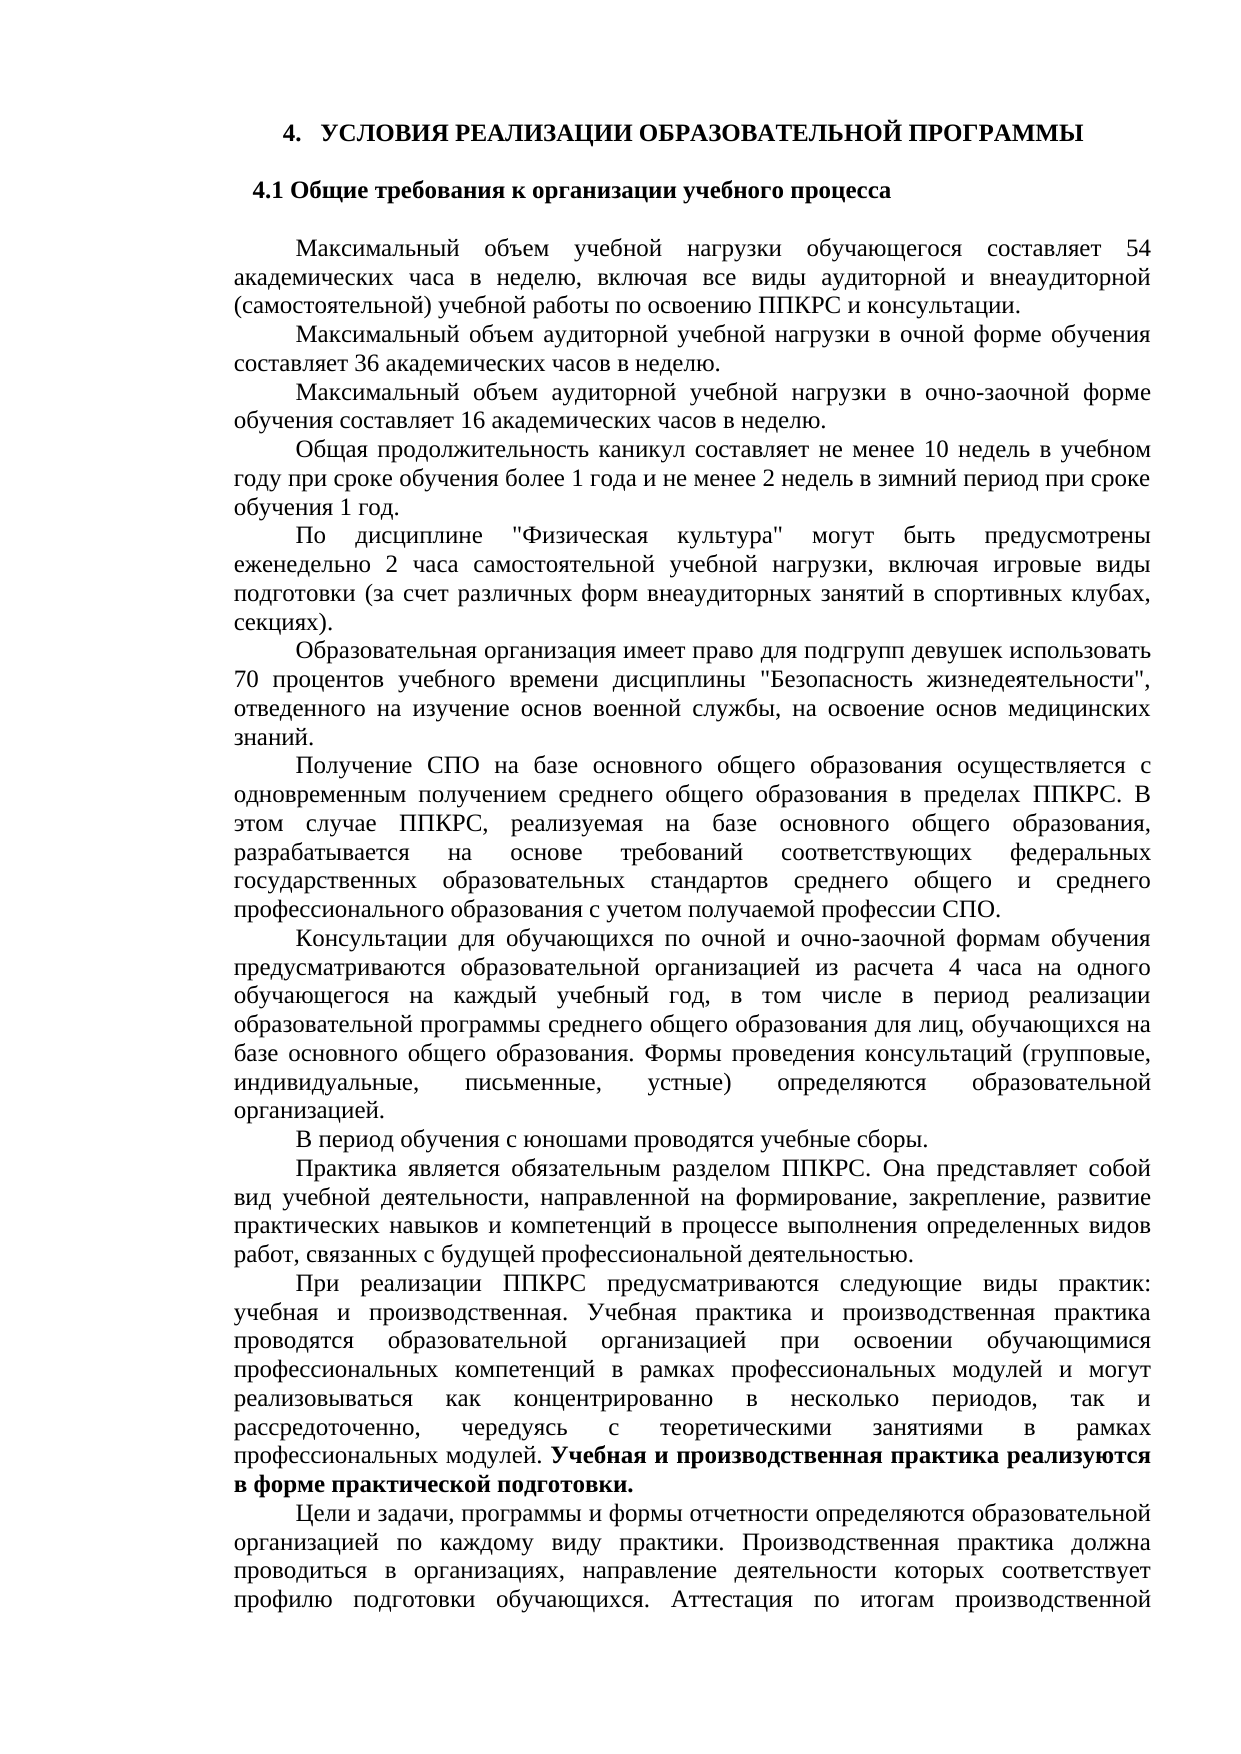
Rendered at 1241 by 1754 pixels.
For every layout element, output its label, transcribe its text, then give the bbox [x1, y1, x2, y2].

text В период обучения с юношами проводятся учебные сборы. [233, 1124, 1152, 1153]
text Максимальный объем аудиторной учебной нагрузки в очно-заочной форме обучения составляет 16 академических часов в неделю. [233, 377, 1152, 434]
text Образовательная организация имеет право для подгрупп девушек использовать 70 процентов учебного времени дисциплины "Безопасность жизнедеятельности", отведенного на изучение основ военной службы, на освоение основ медицинских знаний. [233, 636, 1152, 751]
text Максимальный объем аудиторной учебной нагрузки в очной форме обучения составляет 36 академических часов в неделю. [233, 319, 1152, 377]
list Общие требования к организации учебного процесса [252, 176, 1152, 204]
text Консультации для обучающихся по очной и очно-заочной формам обучения предусматриваются образовательной организацией из расчета 4 часа на одного обучающегося на каждый учебный год, в том числе в период реализации образовательной программы среднего общего образования для лиц, обучающихся на базе основного общего образования. Формы проведения консультаций (групповые, индивидуальные, письменные, устные) определяются образовательной организацией. [233, 923, 1152, 1124]
list УСЛОВИЯ РЕАЛИЗАЦИИ ОБРАЗОВАТЕЛЬНОЙ ПРОГРАММЫ [215, 118, 1152, 147]
text По дисциплине "Физическая культура" могут быть предусмотрены еженедельно 2 часа самостоятельной учебной нагрузки, включая игровые виды подготовки (за счет различных форм внеаудиторных занятий в спортивных клубах, секциях). [233, 521, 1152, 636]
text Получение СПО на базе основного общего образования осуществляется с одновременным получением среднего общего образования в пределах ППКРС. В этом случае ППКРС, реализуемая на базе основного общего образования, разрабатывается на основе требований соответствующих федеральных государственных образовательных стандартов среднего общего и среднего профессионального образования с учетом получаемой профессии СПО. [233, 751, 1152, 923]
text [233, 1498, 1152, 1613]
text Практика является обязательным разделом ППКРС. Она представляет собой вид учебной деятельности, направленной на формирование, закрепление, развитие практических навыков и компетенций в процессе выполнения определенных видов работ, связанных с будущей профессиональной деятельностью. [233, 1153, 1152, 1268]
text Максимальный объем учебной нагрузки обучающегося составляет 54 академических часа в неделю, включая все виды аудиторной и внеаудиторной (самостоятельной) учебной работы по освоению ППКРС и консультации. [233, 233, 1152, 319]
text Общая продолжительность каникул составляет не менее 10 недель в учебном году при сроке обучения более 1 года и не менее 2 недель в зимний период при сроке обучения 1 год. [233, 434, 1152, 521]
text При реализации ППКРС предусматриваются следующие виды практик: учебная и производственная. Учебная практика и производственная практика проводятся образовательной организацией при освоении обучающимися профессиональных компетенций в рамках профессиональных модулей и могут реализовываться как концентрированно в несколько периодов, так и рассредоточенно, чередуясь с теоретическими занятиями в рамках профессиональных модулей. Учебная и производственная практика реализуются в форме практической подготовки. [233, 1268, 1152, 1498]
